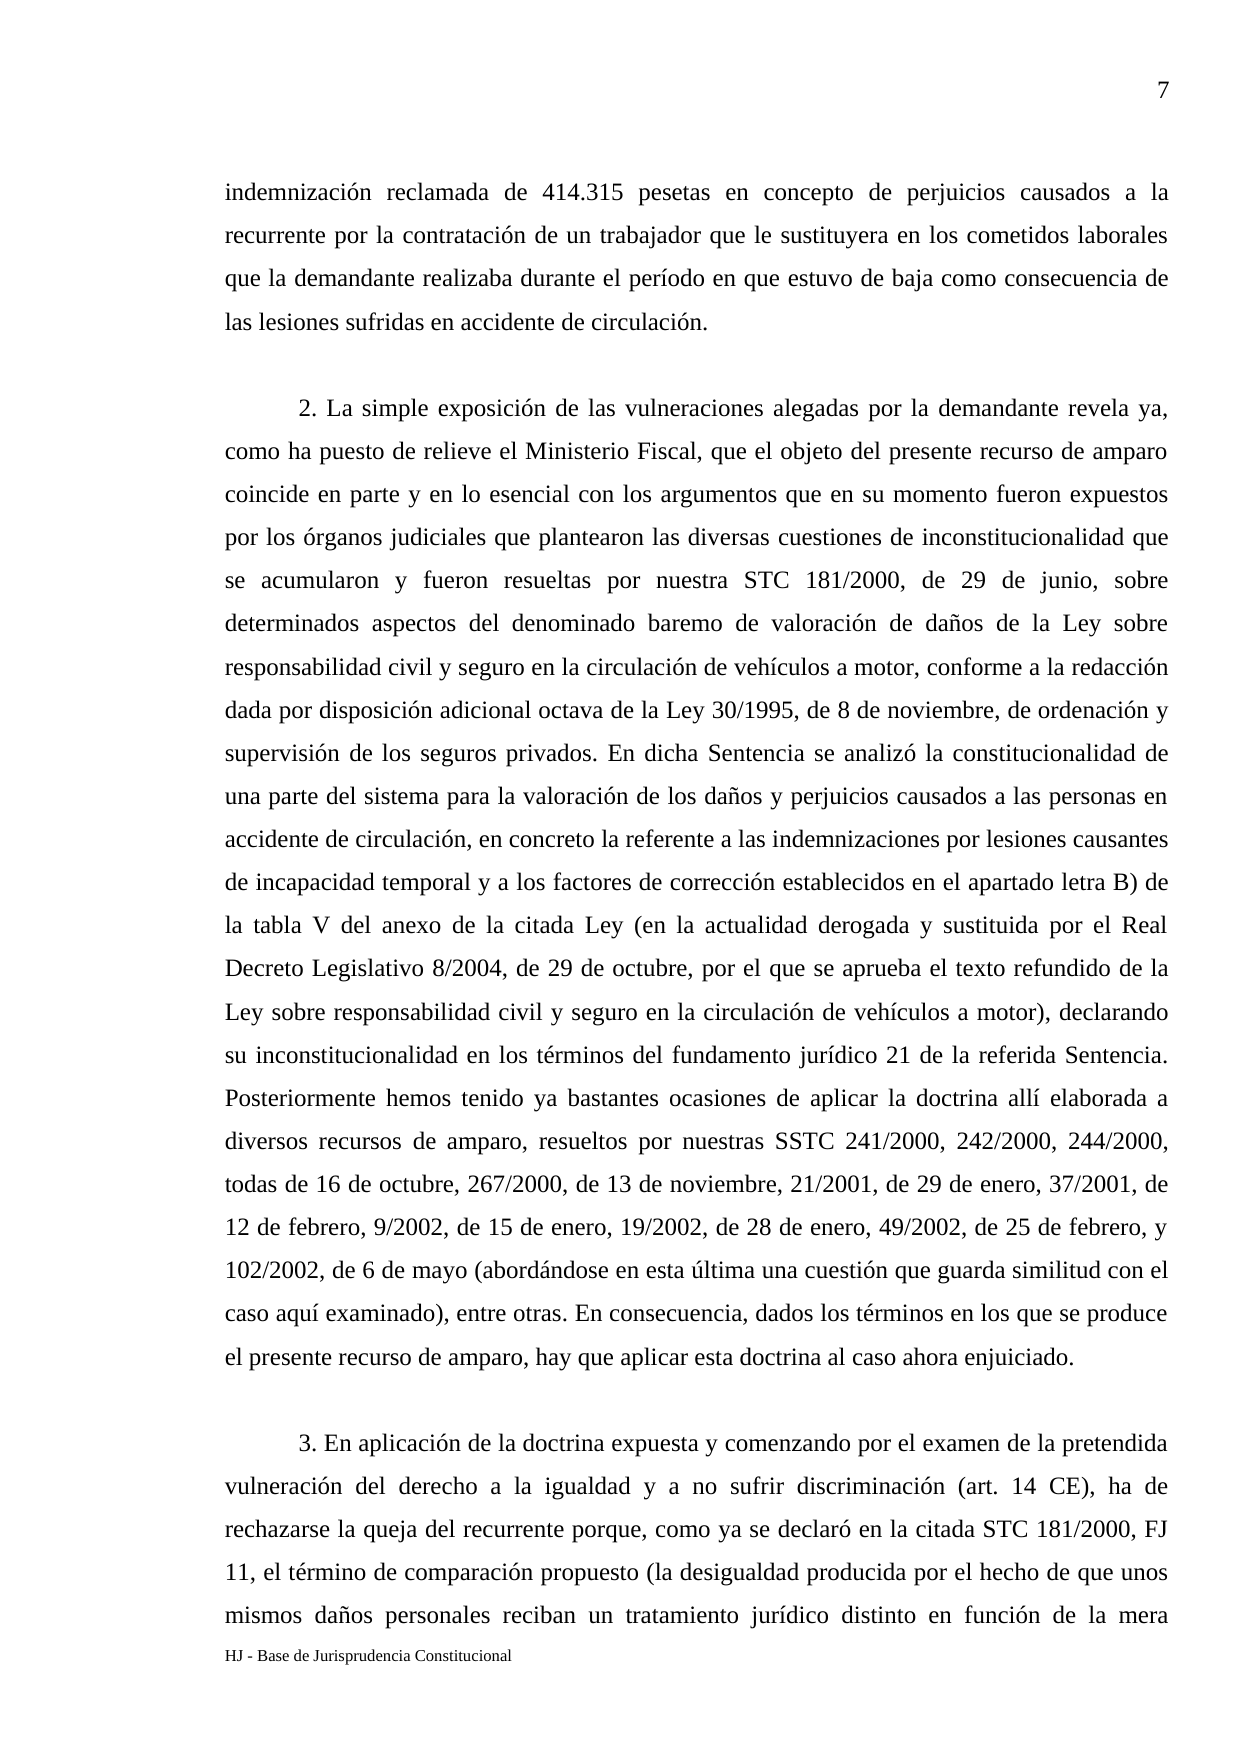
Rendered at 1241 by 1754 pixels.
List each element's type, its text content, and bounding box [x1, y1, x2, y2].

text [224, 1428, 1169, 1629]
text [224, 177, 1169, 335]
text 2. La simple exposición de las vulneraciones alegadas por la demandante revela ya, como ha puesto de relieve el Ministerio Fiscal, que el objeto del presente recurso de amparo coincide en parte y en lo esencial con los argumentos que en su momento fueron expuestos por los órganos judiciales que plantearon las diversas cuestiones de inconstitucionalidad que se acumularon y fueron resueltas por nuestra STC 181/2000, de 29 de junio, sobre determinados aspectos del denominado baremo de valoración de daños de la Ley sobre responsabilidad civil y seguro en la circulación de vehículos a motor, conforme a la redacción dada por disposición adicional octava de la Ley 30/1995, de 8 de noviembre, de ordenación y supervisión de los seguros privados. En dicha Sentencia se analizó la constitucionalidad de una parte del sistema para la valoración de los daños y perjuicios causados a las personas en accidente de circulación, en concreto la referente a las indemnizaciones por lesiones causantes de incapacidad temporal y a los factores de corrección establecidos en el apartado letra B) de la tabla V del anexo de la citada Ley (en la actualidad derogada y sustituida por el Real Decreto Legislativo 8/2004, de 29 de octubre, por el que se aprueba el texto refundido de la Ley sobre responsabilidad civil y seguro en la circulación de vehículos a motor), declarando su inconstitucionalidad en los términos del fundamento jurídico 21 de la referida Sentencia. Posteriormente hemos tenido ya bastantes ocasiones de aplicar la doctrina allí elaborada a diversos recursos de amparo, resueltos por nuestras SSTC 241/2000, 242/2000, 244/2000, todas de 16 de octubre, 267/2000, de 13 de noviembre, 21/2001, de 29 de enero, 37/2001, de 12 de febrero, 9/2002, de 15 de enero, 19/2002, de 28 de enero, 49/2002, de 25 de febrero, y 102/2002, de 6 de mayo (abordándose en esta última una cuestión que guarda similitud con el caso aquí examinado), entre otras. En consecuencia, dados los términos en los que se produce el presente recurso de amparo, hay que aplicar esta doctrina al caso ahora enjuiciado. [224, 393, 1169, 1370]
